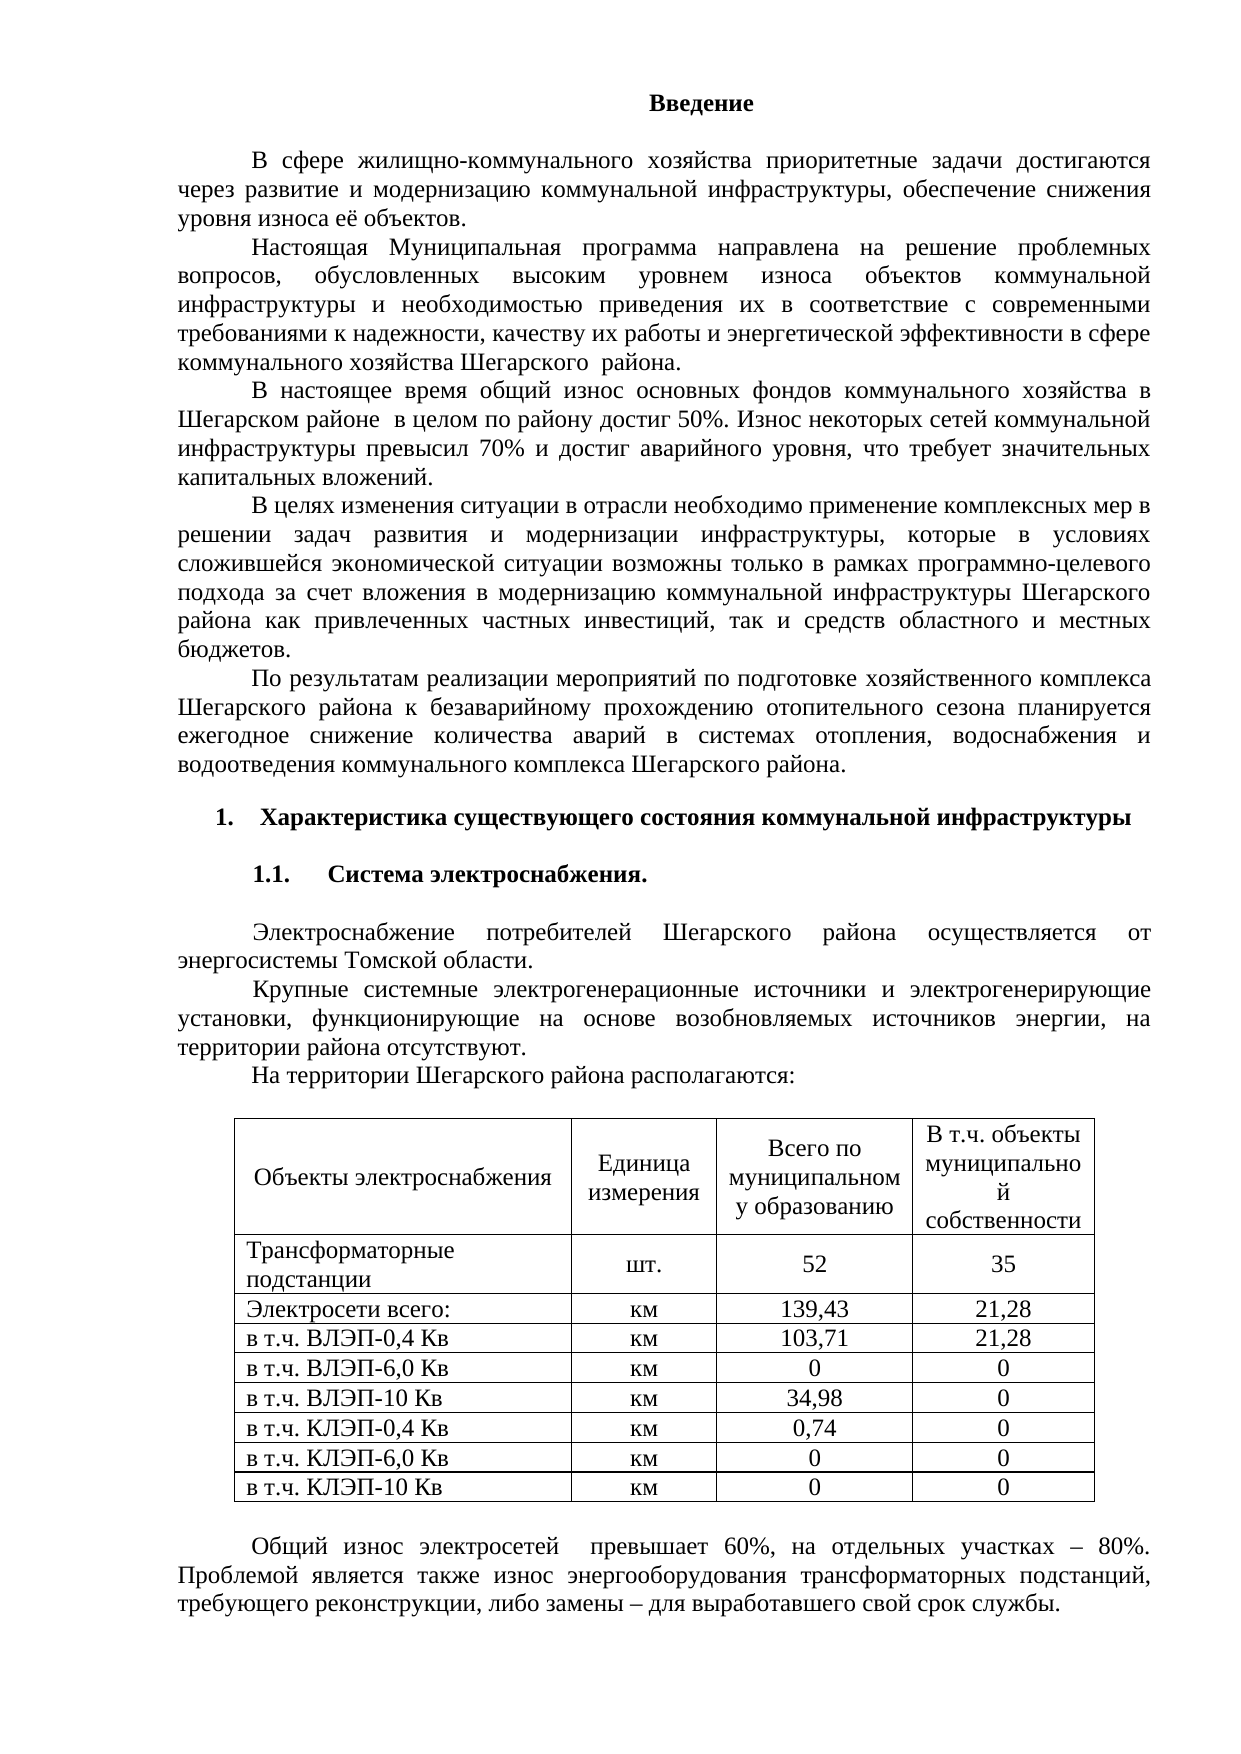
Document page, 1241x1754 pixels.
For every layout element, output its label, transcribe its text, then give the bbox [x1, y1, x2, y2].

table_cell км [572, 1443, 716, 1471]
text В сфере жилищно-коммунального хозяйства приоритетные задачи достигаются через развитие и модернизацию коммунальной инфраструктуры, обеспечение снижения уровня износа её объектов. [177, 145, 1152, 232]
table_cell Трансформаторные подстанции [235, 1235, 571, 1293]
table_cell 139,43 [717, 1294, 912, 1322]
text В настоящее время общий износ основных фондов коммунального хозяйства в Шегарском районе в целом по району достиг 50%. Износ некоторых сетей коммунальной инфраструктуры превысил 70% и достиг аварийного уровня, что требует значительных капитальных вложений. [177, 375, 1152, 490]
table_cell 0 [913, 1413, 1094, 1442]
table_cell 0 [717, 1473, 912, 1501]
table_cell в т.ч. ВЛЭП-6,0 Кв [235, 1353, 571, 1382]
subtitle Система электроснабжения. [252, 859, 1152, 888]
table_cell 52 [717, 1235, 912, 1293]
table_cell км [572, 1473, 716, 1501]
text Электроснабжение потребителей Шегарского района осуществляется от энергосистемы Томской области. [177, 917, 1152, 974]
table_cell 21,28 [913, 1324, 1094, 1352]
table_header Объекты электроснабжения [235, 1119, 571, 1234]
table_cell 0,74 [717, 1413, 912, 1442]
table_cell в т.ч. ВЛЭП-10 Кв [235, 1383, 571, 1412]
table_cell км [572, 1324, 716, 1352]
table_cell Электросети всего: [235, 1294, 571, 1322]
text На территории Шегарского района располагаются: [177, 1061, 1152, 1089]
text Крупные системные электрогенерационные источники и электрогенерирующие установки, функционирующие на основе возобновляемых источников энергии, на территории района отсутствуют. [177, 974, 1152, 1061]
table_header Всего по муниципальному образованию [717, 1119, 912, 1234]
table_cell км [572, 1294, 716, 1322]
table_cell шт. [572, 1235, 716, 1293]
text Настоящая Муниципальная программа направлена на решение проблемных вопросов, обусловленных высоким уровнем износа объектов коммунальной инфраструктуры и необходимостью приведения их в соответствие с современными требованиями к надежности, качеству их работы и энергетической эффективности в сфере коммунального хозяйства Шегарского района. [177, 232, 1152, 375]
table_cell 0 [717, 1353, 912, 1382]
text По результатам реализации мероприятий по подготовке хозяйственного комплекса Шегарского района к безаварийному прохождению отопительного сезона планируется ежегодное снижение количества аварий в системах отопления, водоснабжения и водоотведения коммунального комплекса Шегарского района. [177, 663, 1152, 778]
table_cell в т.ч. КЛЭП-6,0 Кв [235, 1443, 571, 1471]
table_cell 0 [913, 1473, 1094, 1501]
table_cell 0 [717, 1443, 912, 1471]
table_cell км [572, 1413, 716, 1442]
table_cell 103,71 [717, 1324, 912, 1352]
table_header В т.ч. объекты муниципальной собственности [913, 1119, 1094, 1234]
table_cell км [572, 1383, 716, 1412]
table_cell 0 [913, 1443, 1094, 1471]
subtitle Характеристика существующего состояния коммунальной инфраструктуры [215, 802, 1152, 831]
table_cell в т.ч. ВЛЭП-0,4 Кв [235, 1324, 571, 1352]
table_cell в т.ч. КЛЭП-10 Кв [235, 1473, 571, 1501]
text Общий износ электросетей превышает 60%, на отдельных участках – 80%. Проблемой является также износ энергооборудования трансформаторных подстанций, требующего реконструкции, либо замены – для выработавшего свой срок службы. [177, 1531, 1152, 1617]
table_cell в т.ч. КЛЭП-0,4 Кв [235, 1413, 571, 1442]
table_cell 0 [913, 1383, 1094, 1412]
table_cell км [572, 1353, 716, 1382]
text В целях изменения ситуации в отрасли необходимо применение комплексных мер в решении задач развития и модернизации инфраструктуры, которые в условиях сложившейся экономической ситуации возможны только в рамках программно-целевого подхода за счет вложения в модернизацию коммунальной инфраструктуры Шегарского района как привлеченных частных инвестиций, так и средств областного и местных бюджетов. [177, 490, 1152, 663]
table_header Единица измерения [572, 1119, 716, 1234]
text Введение [177, 88, 1152, 117]
table_cell 34,98 [717, 1383, 912, 1412]
table_cell 0 [913, 1353, 1094, 1382]
table_cell 21,28 [913, 1294, 1094, 1322]
table_cell 35 [913, 1235, 1094, 1293]
